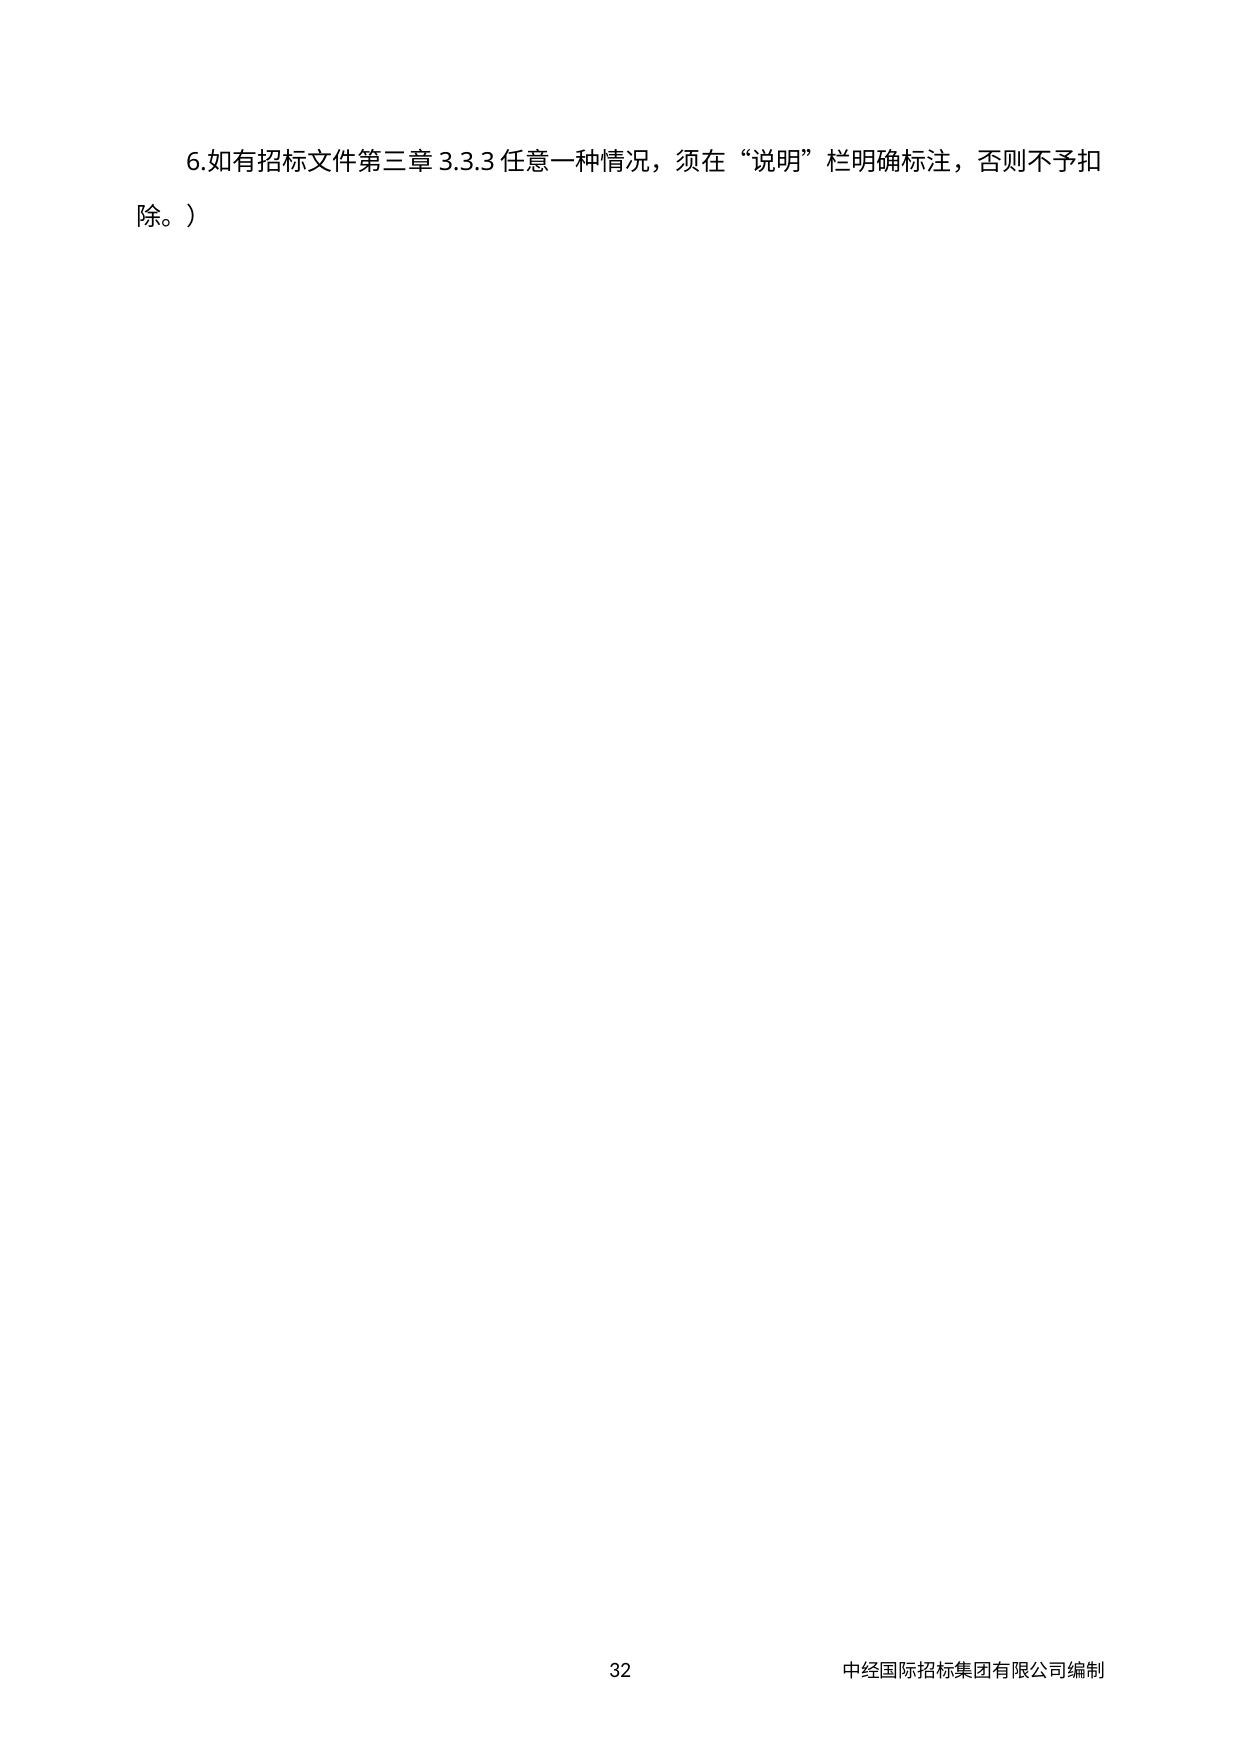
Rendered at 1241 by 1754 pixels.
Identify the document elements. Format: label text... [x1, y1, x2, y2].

text 6.如有招标文件第三章3.3.3任意一种情况，须在“说明”栏明确标注，否则不予扣除。） [136, 142, 1104, 232]
